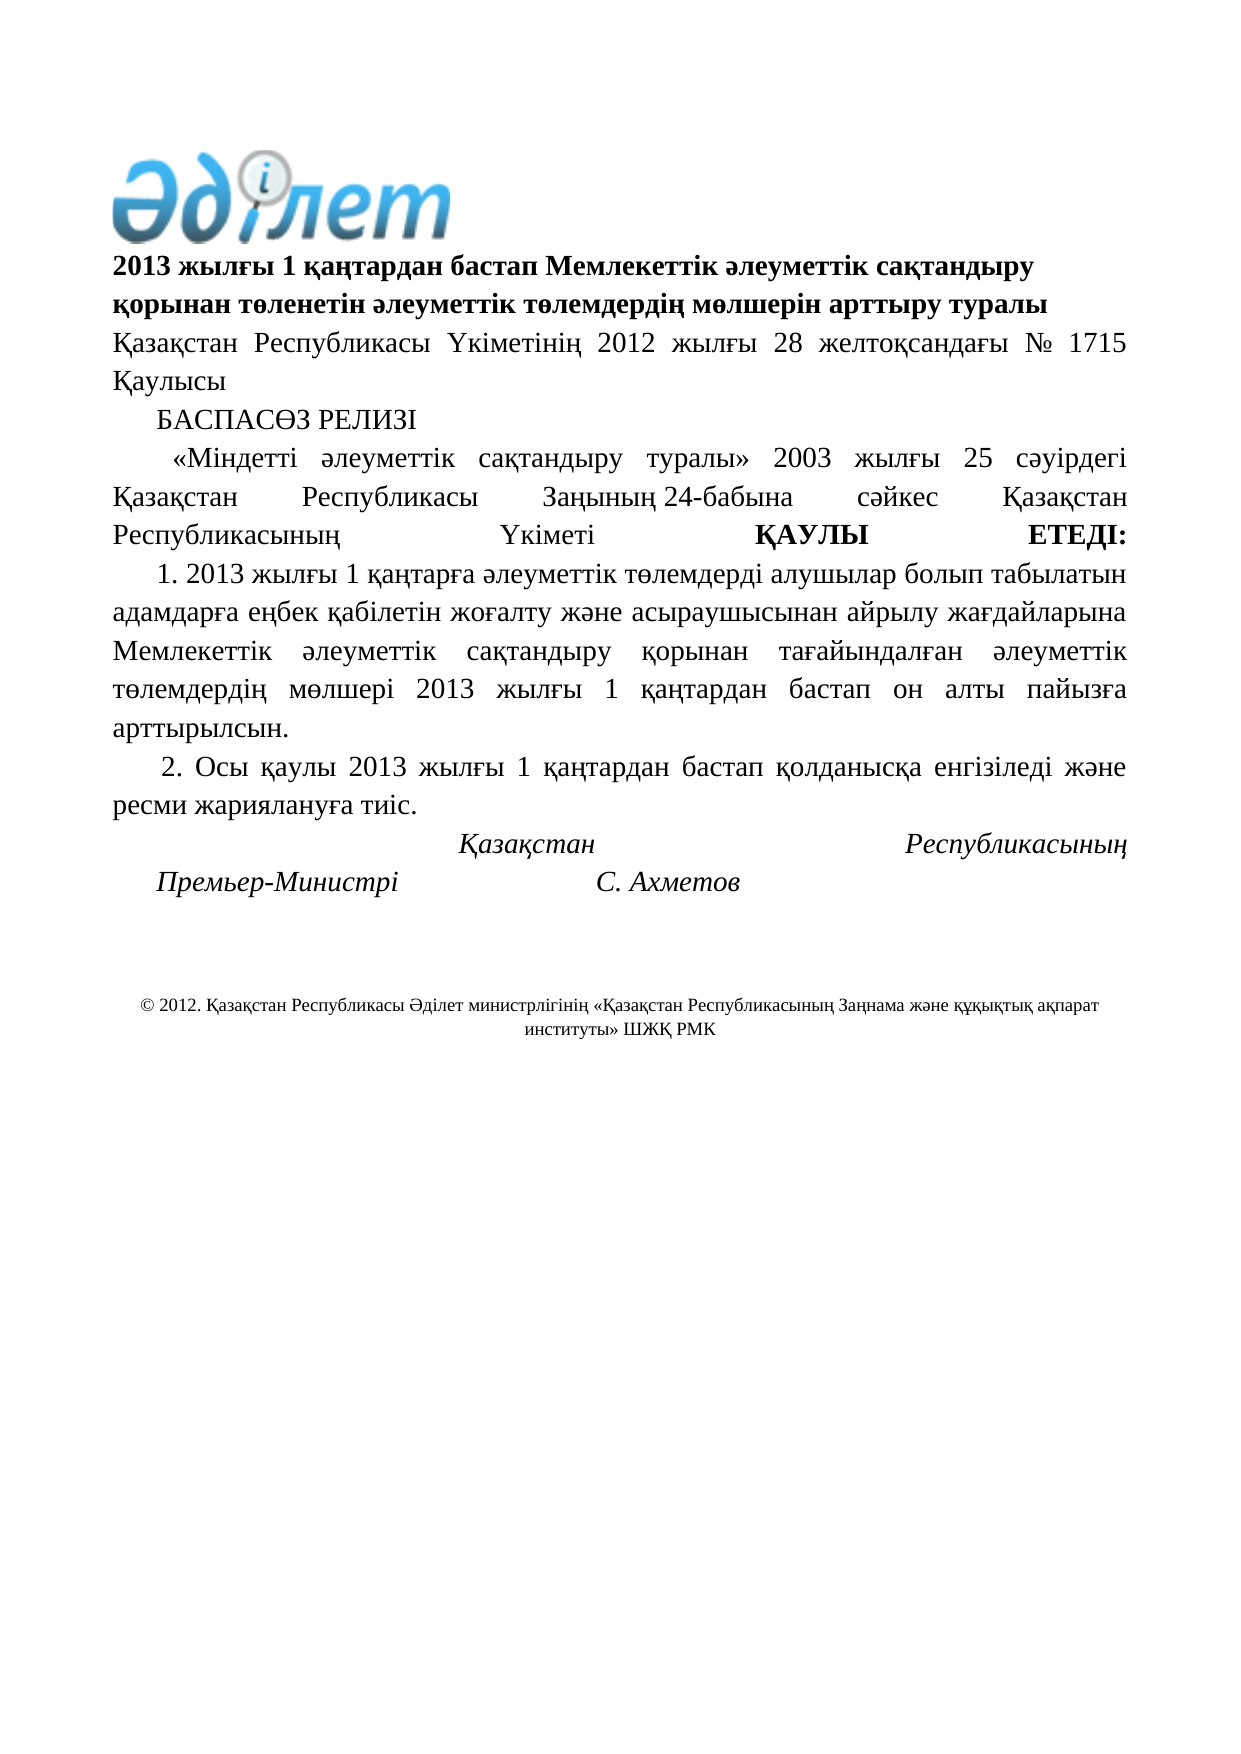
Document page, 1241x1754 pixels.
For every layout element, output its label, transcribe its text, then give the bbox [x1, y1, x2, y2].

text Қазақстан Республикасы Үкіметінің 2012 жылғы 28 желтоқсандағы № 1715 Қаулысы [112, 325, 1128, 397]
text 2013 жылғы 1 қаңтардан бастап Мемлекеттік әлеуметтік сақтандыру қорынан төленетін әлеуметтік төлемдердің мөлшерін арттыру туралы [112, 248, 1128, 320]
text «Міндетті әлеуметтік сақтандыру туралы» 2003 жылғы 25 сәуірдегі Қазақстан Республикасы Заңының 24-бабына сәйкес Қазақстан Республикасының Үкіметі ҚАУЛЫ ЕТЕДІ: 1. 2013 жылғы 1 қаңтарға әлеуметтік төлемдерді алушылар болып табылатын адамдарға еңбек қабілетін жоғалту және асыраушысынан айрылу жағдайларына Мемлекеттік әлеуметтік сақтандыру қорынан тағайындалған әлеуметтік төлемдердің мөлшері 2013 жылғы 1 қаңтардан бастап он алты пайызға арттырылсын. 2. Осы қаулы 2013 жылғы 1 қаңтардан бастап қолданысқа енгізіледі және ресми жариялануға тиіс. [112, 440, 1128, 821]
text БАСПАСӨЗ РЕЛИЗІ [112, 402, 1128, 435]
text Қазақстан Республикасының Премьер-Министрі С. Ахметов [112, 826, 1128, 898]
text © 2012. Қазақстан Республикасы Әділет министрлігінің «Қазақстан Республикасының Заңнама және құқықтық ақпарат институты» ШЖҚ РМК [112, 993, 1128, 1040]
picture [112, 150, 451, 244]
